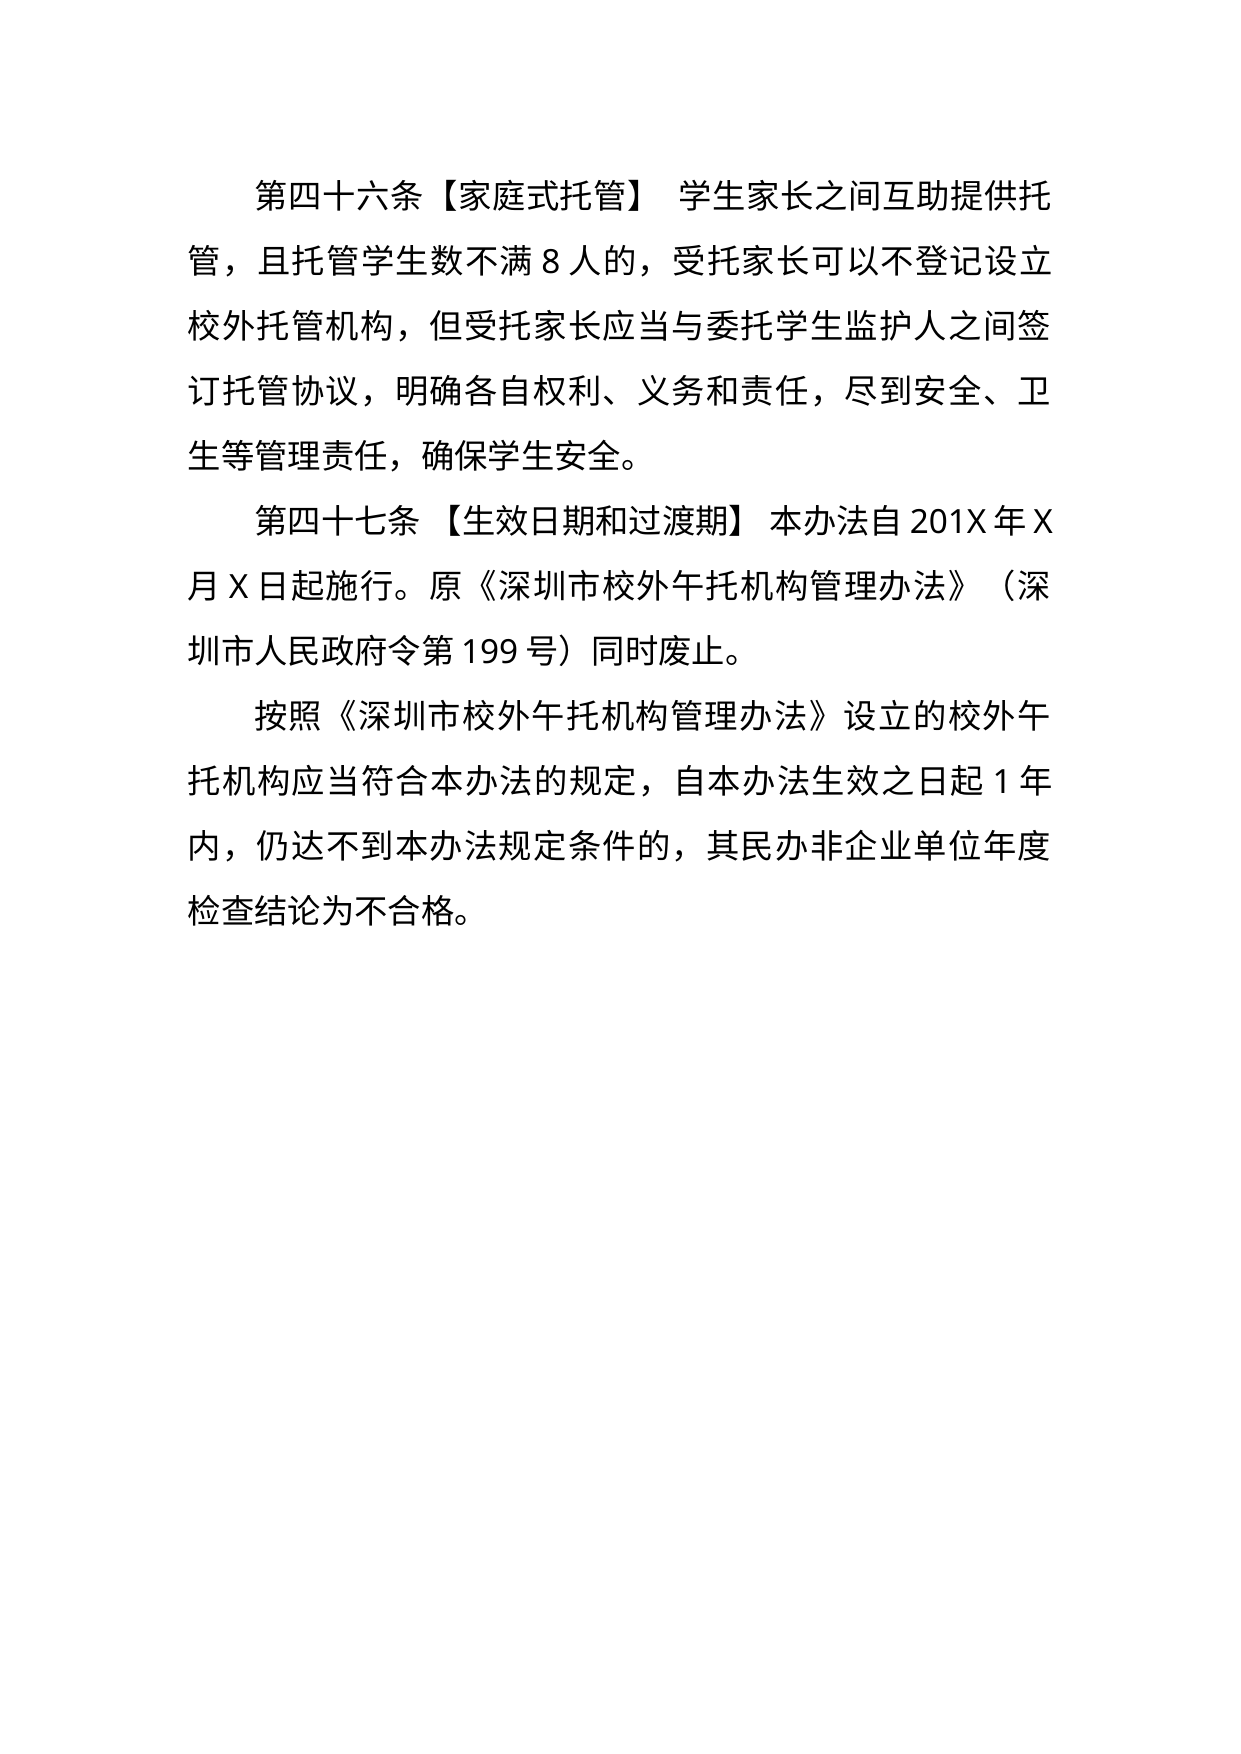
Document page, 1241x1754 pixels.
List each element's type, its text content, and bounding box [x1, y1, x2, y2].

text 第四十七条 【生效日期和过渡期】 本办法自201X年X月X日起施行。原《深圳市校外午托机构管理办法》（深圳市人民政府令第199号）同时废止。 [187, 487, 1053, 682]
text 第四十六条【家庭式托管】 学生家长之间互助提供托管，且托管学生数不满8人的，受托家长可以不登记设立校外托管机构，但受托家长应当与委托学生监护人之间签订托管协议，明确各自权利、义务和责任，尽到安全、卫生等管理责任，确保学生安全。 [187, 162, 1053, 487]
text 按照《深圳市校外午托机构管理办法》设立的校外午托机构应当符合本办法的规定，自本办法生效之日起1年内，仍达不到本办法规定条件的，其民办非企业单位年度检查结论为不合格。 [187, 682, 1053, 942]
